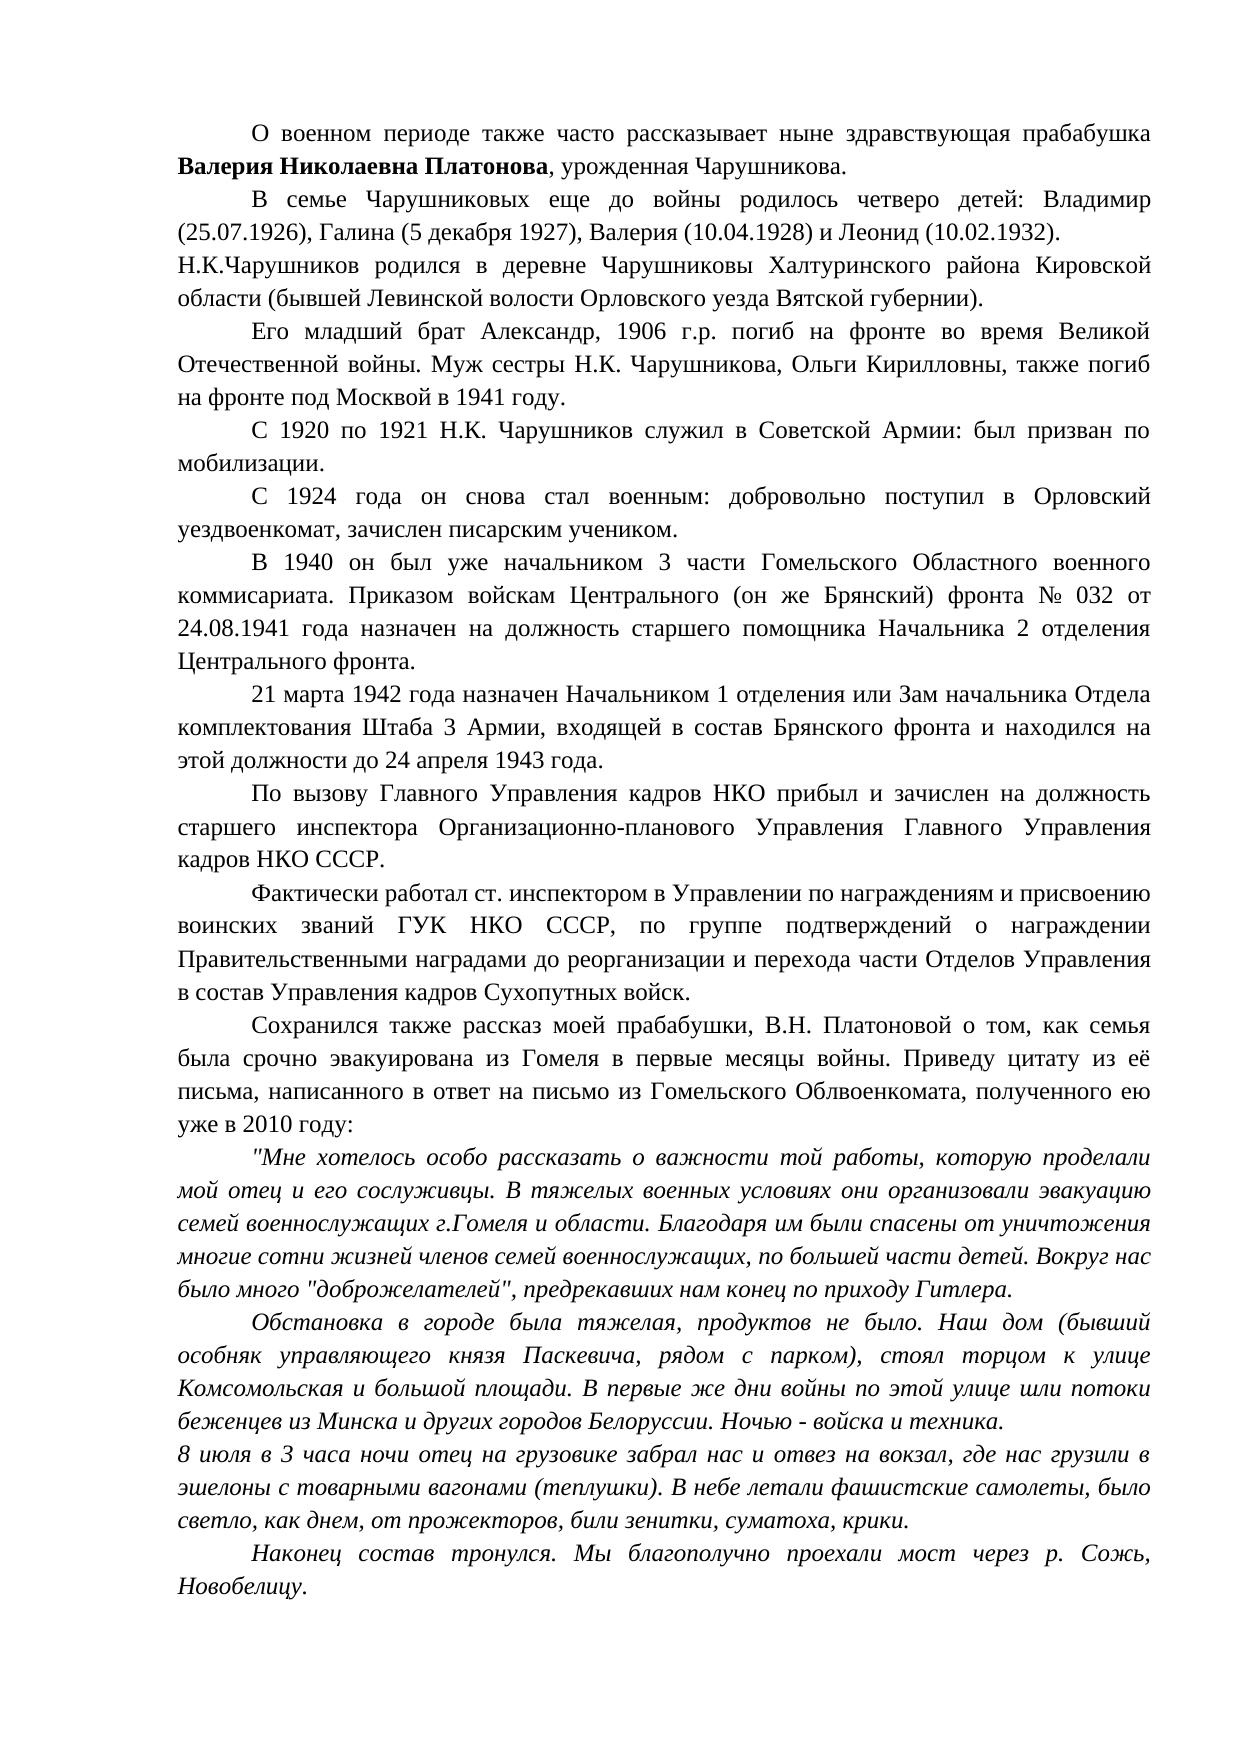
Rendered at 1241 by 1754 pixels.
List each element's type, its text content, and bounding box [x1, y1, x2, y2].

text С 1924 года он снова стал военным: добровольно поступил в Орловский уездвоенкомат, зачислен писарским учеником. [177, 481, 1152, 543]
text По вызову Главного Управления кадров НКО прибыл и зачислен на должность старшего инспектора Организационно-планового Управления Главного Управления кадров НКО СССР. [177, 778, 1152, 873]
text Наконец состав тронулся. Мы благополучно проехали мост через р. Сожь, Новобелицу. [177, 1538, 1152, 1600]
text Фактически работал ст. инспектором в Управлении по награждениям и присвоению воинских званий ГУК НКО СССР, по группе подтверждений о награждении Правительственными наградами до реорганизации и перехода части Отделов Управления в состав Управления кадров Сухопутных войск. [177, 878, 1152, 1005]
text Обстановка в городе была тяжелая, продуктов не было. Наш дом (бывший особняк управляющего князя Паскевича, рядом с парком), стоял торцом к улице Комсомольская и большой площади. В первые же дни войны по этой улице шли потоки беженцев из Минска и других городов Белоруссии. Ночью - войска и техника. [177, 1307, 1152, 1435]
text 21 марта 1942 года назначен Начальником 1 отделения или Зам начальника Отдела комплектования Штаба 3 Армии, входящей в состав Брянского фронта и находился на этой должности до 24 апреля 1943 года. [177, 679, 1152, 774]
text В 1940 он был уже начальником 3 части Гомельского Областного военного коммисариата. Приказом войскам Центрального (он же Брянский) фронта № 032 от 24.08.1941 года назначен на должность старшего помощника Начальника 2 отделения Центрального фронта. [177, 547, 1152, 675]
text Его младший брат Александр, 1906 г.р. погиб на фронте во время Великой Отечественной войны. Муж сестры Н.К. Чарушникова, Ольги Кирилловны, также погиб на фронте под Москвой в 1941 году. [177, 316, 1152, 411]
text В семье Чарушниковых еще до войны родилось четверо детей: Владимир (25.07.1926), Галина (5 декабря 1927), Валерия (10.04.1928) и Леонид (10.02.1932). [177, 184, 1152, 246]
text С 1920 по 1921 Н.К. Чарушников служил в Советской Армии: был призван по мобилизации. [177, 415, 1152, 477]
text О военном периоде также часто рассказывает ныне здравствующая прабабушка Валерия Николаевна Платонова, урожденная Чарушникова. [177, 118, 1152, 180]
text "Мне хотелось особо рассказать о важности той работы, которую проделали мой отец и его сослуживцы. В тяжелых военных условиях они организовали эвакуацию семей военнослужащих г.Гомеля и области. Благодаря им были спасены от уничтожения многие сотни жизней членов семей военнослужащих, по большей части детей. Вокруг нас было много "доброжелателей", предрекавших нам конец по приходу Гитлера. [177, 1142, 1152, 1303]
text Н.К.Чарушников родился в деревне Чарушниковы Халтуринского района Кировской области (бывшей Левинской волости Орловского уезда Вятской губернии). [177, 250, 1152, 312]
text 8 июля в 3 часа ночи отец на грузовике забрал нас и отвез на вокзал, где нас грузили в эшелоны с товарными вагонами (теплушки). В небе летали фашистские самолеты, было светло, как днем, от прожекторов, били зенитки, суматоха, крики. [177, 1439, 1152, 1534]
text Сохранился также рассказ моей прабабушки, В.Н. Платоновой о том, как семья была срочно эвакуирована из Гомеля в первые месяцы войны. Приведу цитату из её письма, написанного в ответ на письмо из Гомельского Облвоенкомата, полученного ею уже в 2010 году: [177, 1010, 1152, 1137]
